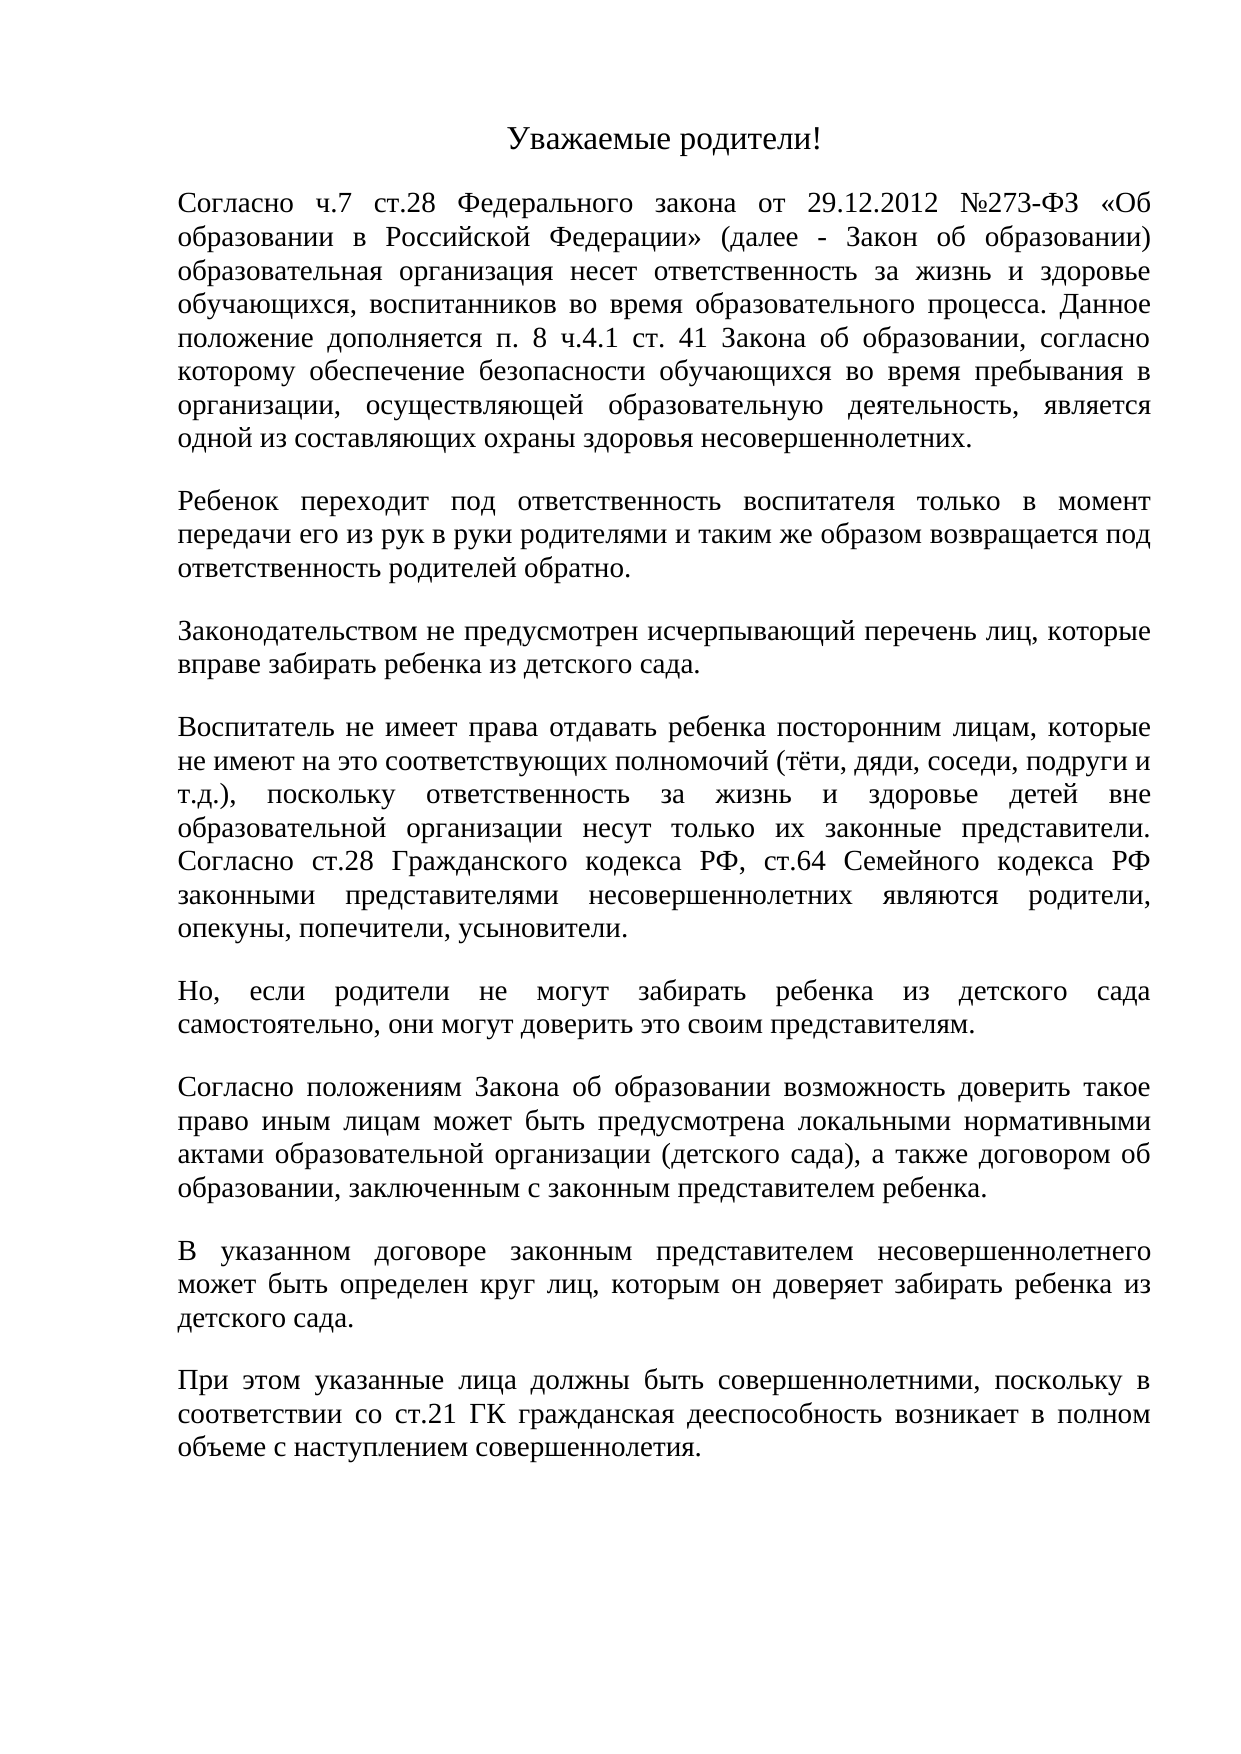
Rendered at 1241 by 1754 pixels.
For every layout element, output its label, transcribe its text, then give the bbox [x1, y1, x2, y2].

text Ребенок переходит под ответственность воспитателя только в момент передачи его из рук в руки родителями и таким же образом возвращается под ответственность родителей обратно. [177, 483, 1152, 584]
text Согласно ч.7 ст.28 Федерального закона от 29.12.2012 №273-ФЗ «Об образовании в Российской Федерации» (далее - Закон об образовании) образовательная организация несет ответственность за жизнь и здоровье обучающихся, воспитанников во время образовательного процесса. Данное положение дополняется п. 8 ч.4.1 ст. 41 Закона об образовании, согласно которому обеспечение безопасности обучающихся во время пребывания в организации, осуществляющей образовательную деятельность, является одной из составляющих охраны здоровья несовершеннолетних. [177, 186, 1152, 454]
text Согласно положениям Закона об образовании возможность доверить такое право иным лицам может быть предусмотрена локальными нормативными актами образовательной организации (детского сада), а также договором об образовании, заключенным с законным представителем ребенка. [177, 1069, 1152, 1203]
text При этом указанные лица должны быть совершеннолетними, поскольку в соответствии со ст.21 ГК гражданская дееспособность возникает в полном объеме с наступлением совершеннолетия. [177, 1362, 1152, 1463]
text Уважаемые родители! [177, 118, 1152, 156]
text В указанном договоре законным представителем несовершеннолетнего может быть определен круг лиц, которым он доверяет забирать ребенка из детского сада. [177, 1233, 1152, 1333]
text Но, если родители не могут забирать ребенка из детского сада самостоятельно, они могут доверить это своим представителям. [177, 973, 1152, 1040]
text Воспитатель не имеет права отдавать ребенка посторонним лицам, которые не имеют на это соответствующих полномочий (тёти, дяди, соседи, подруги и т.д.), поскольку ответственность за жизнь и здоровье детей вне образовательной организации несут только их законные представители. Согласно ст.28 Гражданского кодекса РФ, ст.64 Семейного кодекса РФ законными представителями несовершеннолетних являются родители, опекуны, попечители, усыновители. [177, 709, 1152, 944]
text Законодательством не предусмотрен исчерпывающий перечень лиц, которые вправе забирать ребенка из детского сада. [177, 613, 1152, 680]
